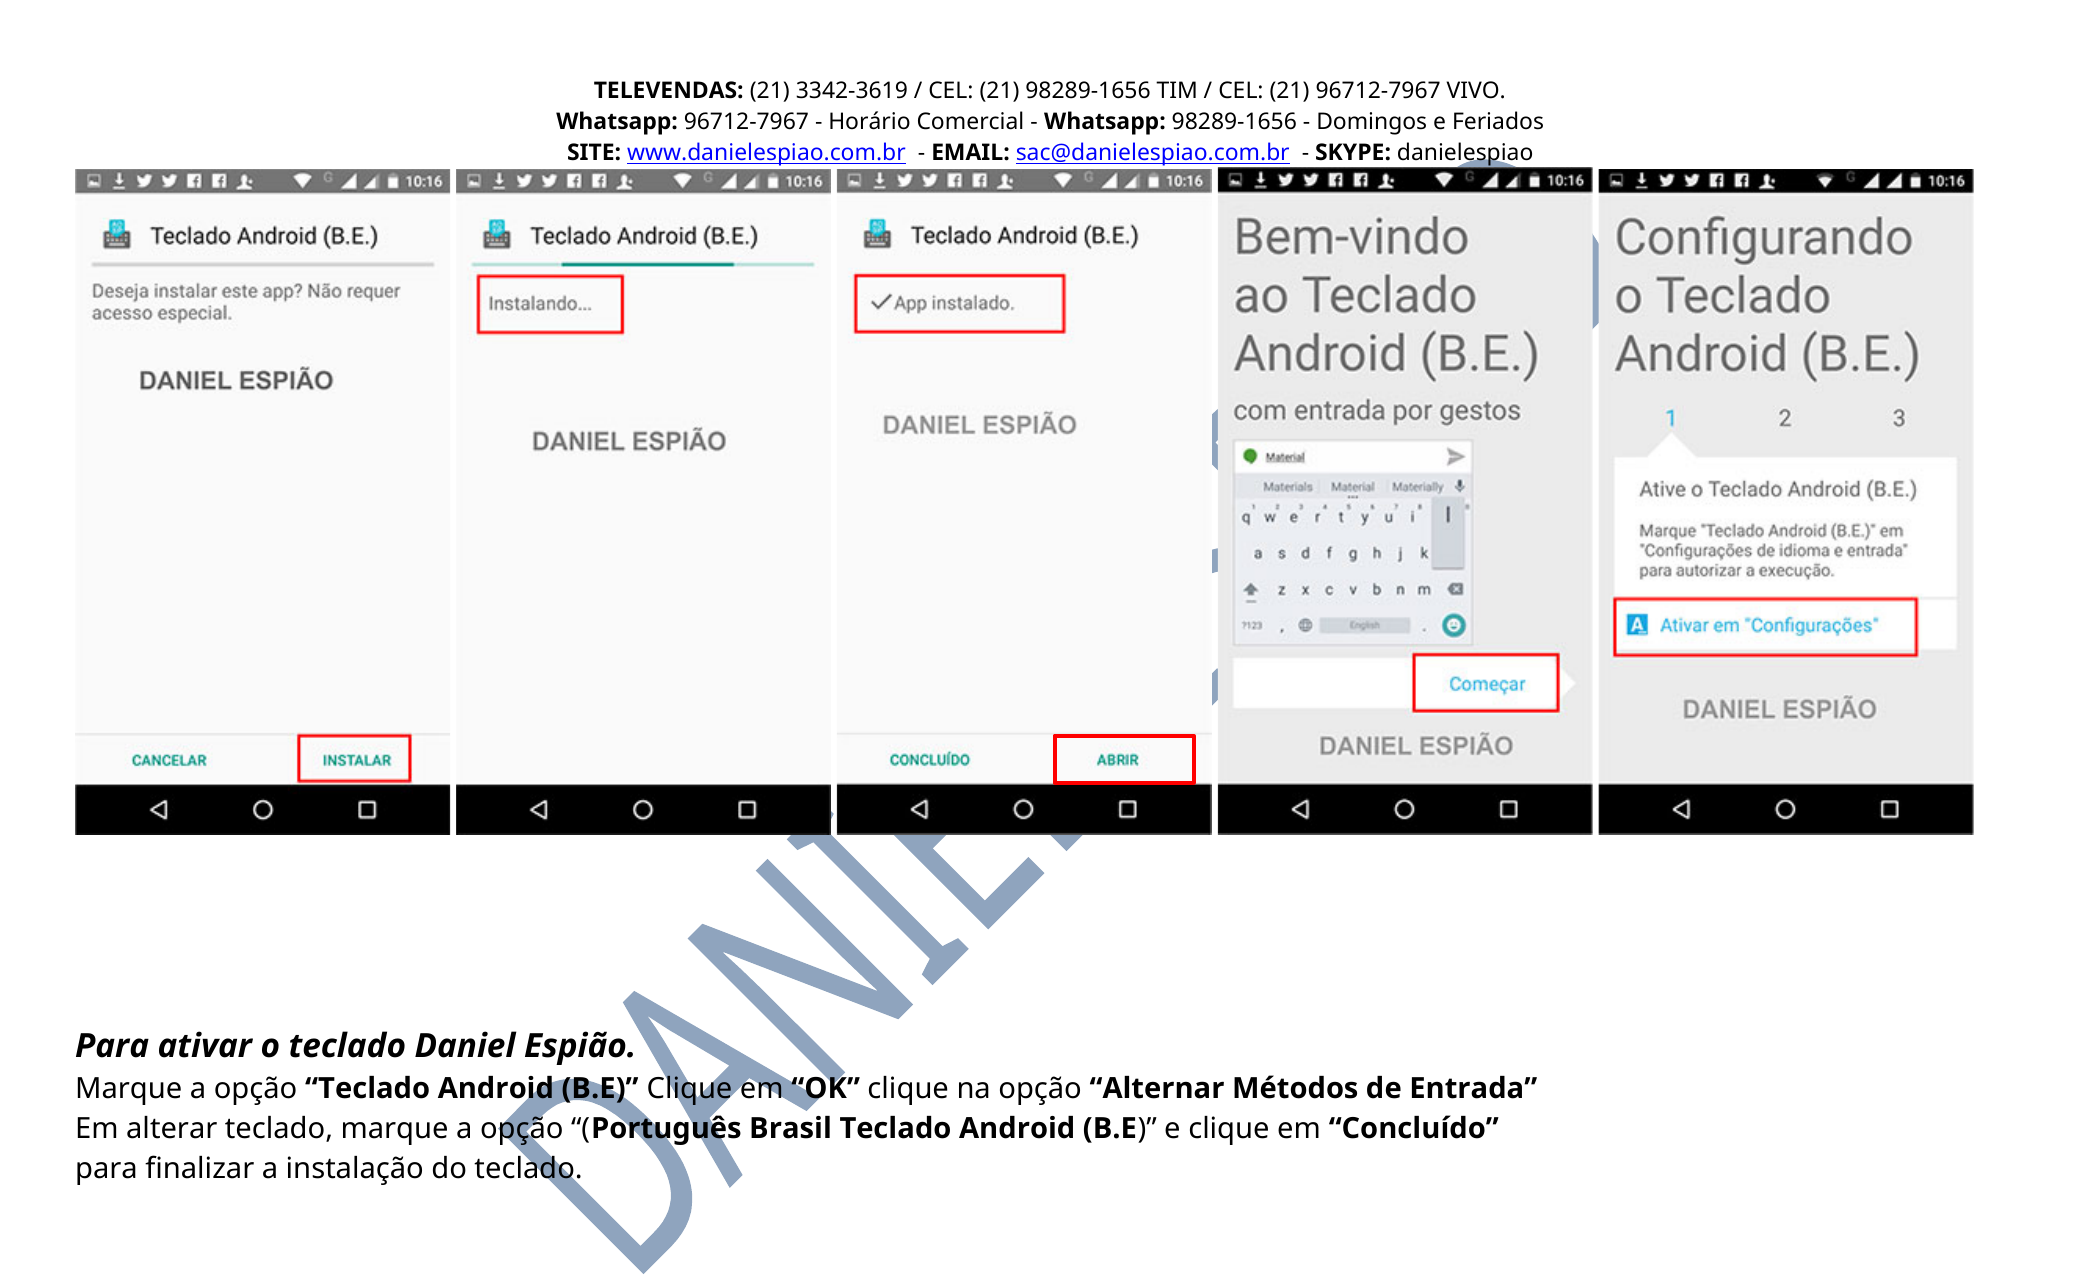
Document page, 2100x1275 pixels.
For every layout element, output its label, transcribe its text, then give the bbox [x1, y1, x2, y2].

text para finalizar a instalação do teclado. [75, 1147, 2025, 1187]
text Em alterar teclado, marque a opção “(Português Brasil Teclado Android (B.E)” e clique em “Concluído” [75, 1107, 2025, 1147]
text Para ativar o teclado Daniel Espião. [75, 1022, 2025, 1068]
text Marque a opção “Teclado Android (B.E)” Clique em “OK” clique na opção “Alternar Métodos de Entrada” [75, 1068, 2025, 1107]
picture [1598, 169, 1974, 835]
picture [75, 169, 451, 835]
picture [456, 169, 831, 835]
picture [1217, 167, 1593, 835]
picture [836, 169, 1212, 835]
